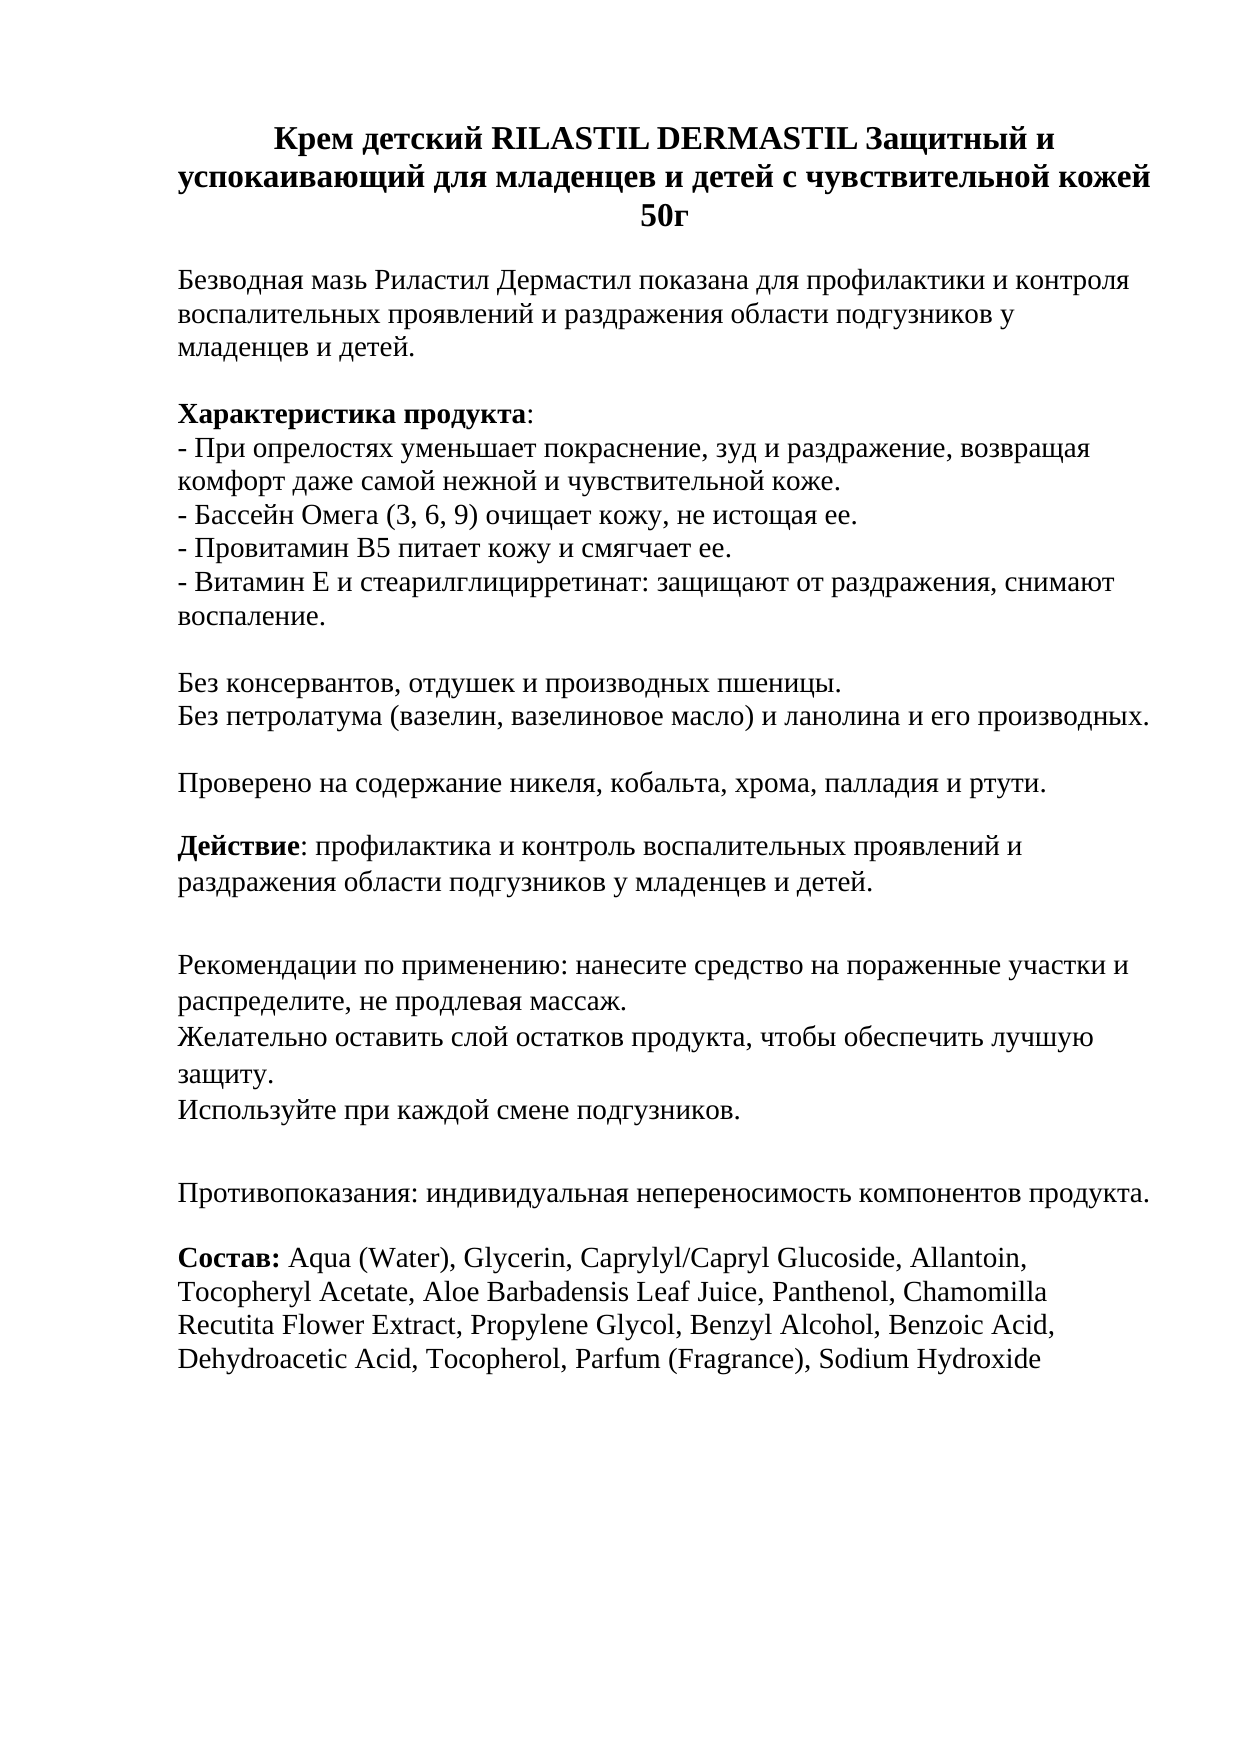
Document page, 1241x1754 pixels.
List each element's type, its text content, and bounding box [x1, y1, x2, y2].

text Крем детский RILASTIL DERMASTIL Защитный и успокаивающий для младенцев и детей с чувствительной кожей 50г [177, 118, 1152, 233]
subtitle Противопоказания: индивидуальная непереносимость компонентов продукта. [177, 1175, 1152, 1208]
text Безводная мазь Риластил Дермастил показана для профилактики и контроля воспалительных проявлений и раздражения области подгузников у младенцев и детей. Характеристика продукта: - При опрелостях уменьшает покраснение, зуд и раздражение, возвращая комфорт даже самой нежной и чувствительной коже. - Бассейн Омега (3, 6, 9) очищает кожу, не истощая ее. - Провитамин B5 питает кожу и смягчает ее. - Витамин Е и стеарилглицирретинат: защищают от раздражения, снимают воспаление. Без консервантов, отдушек и производных пшеницы. Без петролатума (вазелин, вазелиновое масло) и ланолина и его производных. Проверено на содержание никеля, кобальта, хрома, палладия и ртути. [177, 262, 1152, 799]
subtitle Действие: профилактика и контроль воспалительных проявлений и раздражения области подгузников у младенцев и детей. [177, 828, 1152, 898]
subtitle Рекомендации по применению: нанесите средство на пораженные участки и распределите, не продлевая массаж. Желательно оставить слой остатков продукта, чтобы обеспечить лучшую защиту. Используйте при каждой смене подгузников. [177, 947, 1152, 1125]
text Состав: Aqua (Water), Glycerin, Caprylyl/Capryl Glucoside, Allantoin, Tocopheryl Acetate, Aloe Barbadensis Leaf Juice, Panthenol, Chamomilla Recutita Flower Extract, Propylene Glycol, Benzyl Alcohol, Benzoic Acid, Dehydroacetic Acid, Tocopherol, Parfum (Fragrance), Sodium Hydroxide [177, 1240, 1152, 1374]
